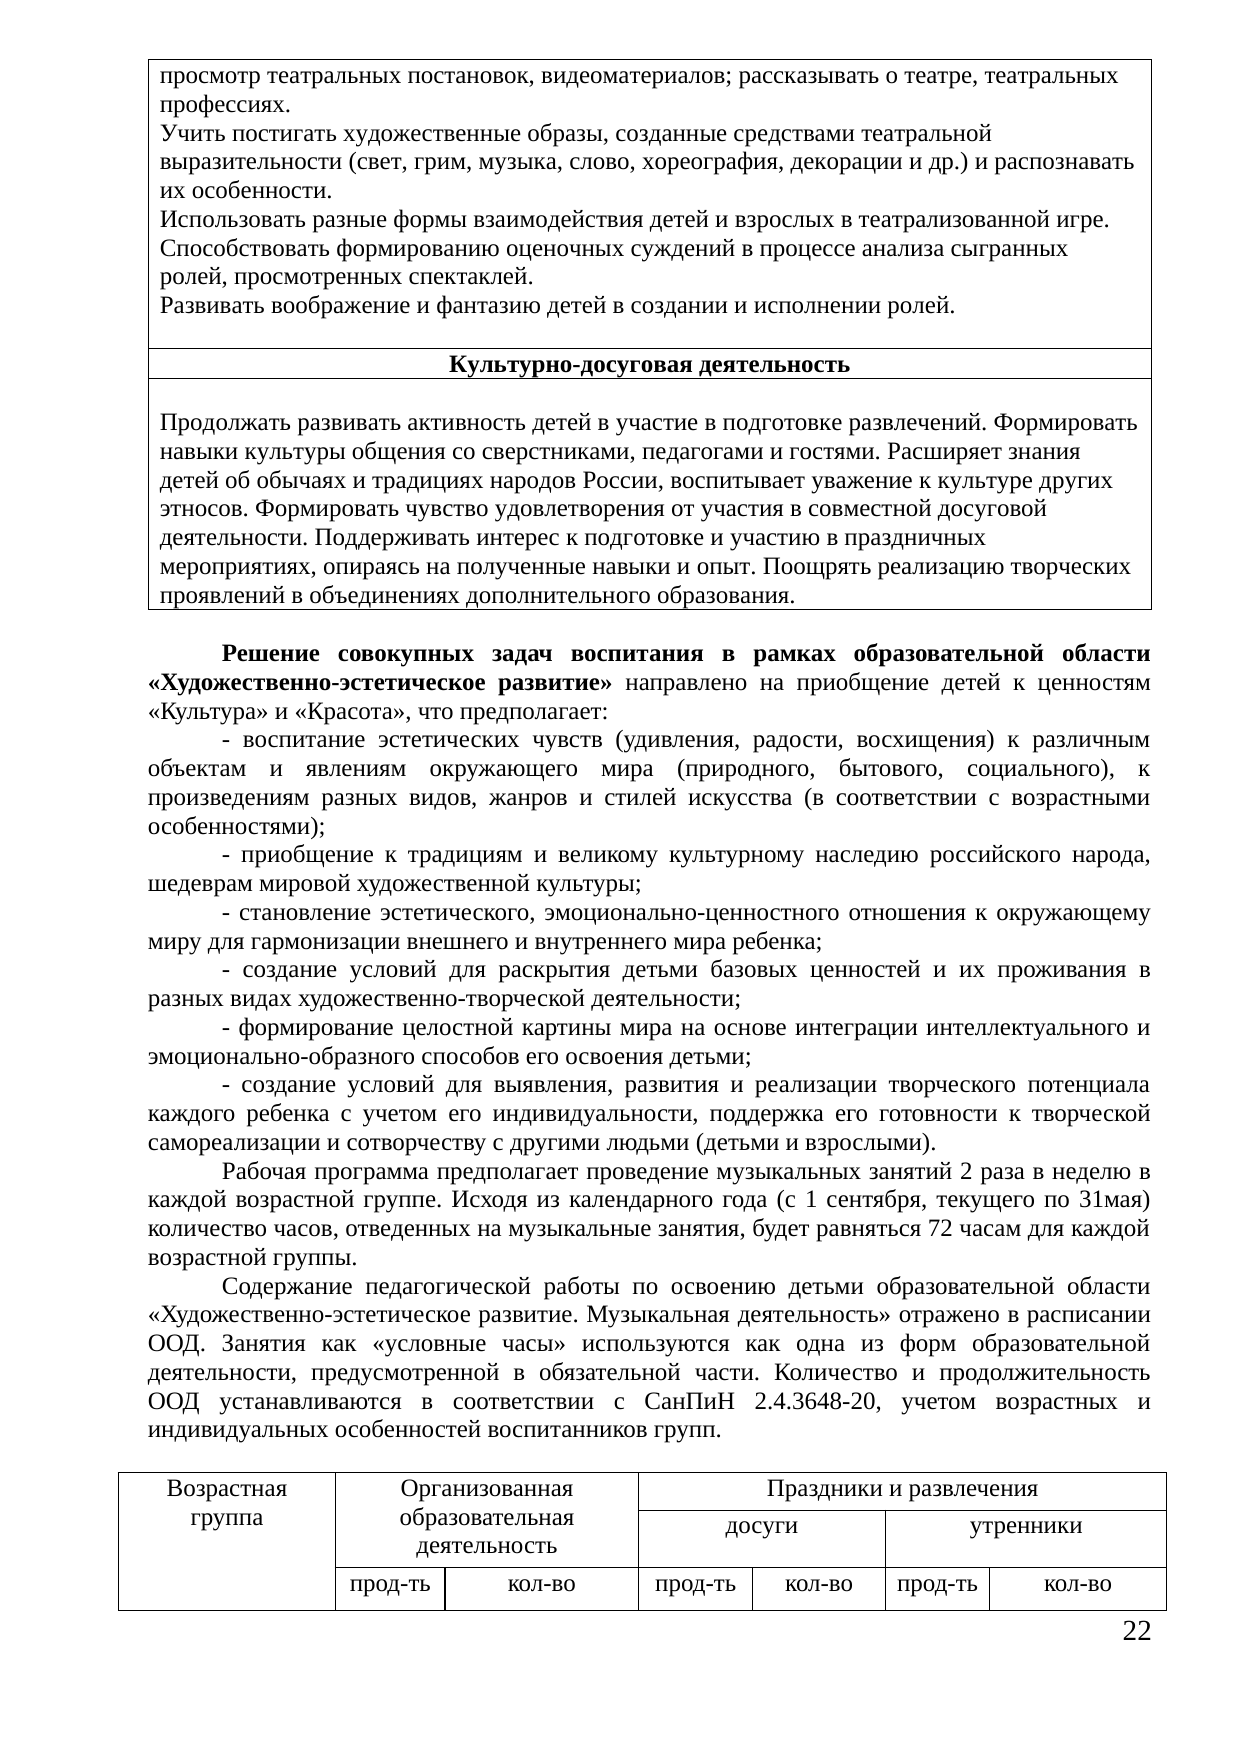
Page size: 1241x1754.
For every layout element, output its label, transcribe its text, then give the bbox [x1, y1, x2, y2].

table_header Возрастная группа [119, 1473, 335, 1610]
table_cell Культурно-досуговая деятельность [149, 349, 1151, 377]
table_cell прод-ть (мин) [886, 1568, 989, 1610]
text - становление эстетического, эмоционально-ценностного отношения к окружающему миру для гармонизации внешнего и внутреннего мира ребенка; [148, 897, 1152, 954]
table_cell кол-во в год [990, 1568, 1166, 1610]
table_header Организованная образовательная деятельность [336, 1473, 638, 1567]
table_header Праздники и развлечения [639, 1473, 1166, 1509]
text - воспитание эстетических чувств (удивления, радости, восхищения) к различным объектам и явлениям окружающего мира (природного, бытового, социального), к произведениям разных видов, жанров и стилей искусства (в соответствии с возрастными особенностями); [148, 724, 1152, 839]
table_cell прод-ть (мин) [336, 1568, 444, 1610]
table_cell кол-во [753, 1568, 885, 1610]
text - приобщение к традициям и великому культурному наследию российского народа, шедеврам мировой художественной культуры; [148, 839, 1152, 897]
text Рабочая программа предполагает проведение музыкальных занятий 2 раза в неделю в каждой возрастной группе. Исходя из календарного года (с 1 сентября, текущего по 31мая) количество часов, отведенных на музыкальные занятия, будет равняться 72 часам для каждой возрастной группы. [148, 1156, 1152, 1271]
text - создание условий для раскрытия детьми базовых ценностей и их проживания в разных видах художественно-творческой деятельности; [148, 954, 1152, 1012]
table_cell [149, 60, 1151, 348]
text Содержание педагогической работы по освоению детьми образовательной области «Художественно-эстетическое развитие. Музыкальная деятельность» отражено в расписании ООД. Занятия как «условные часы» используются как одна из форм образовательной деятельности, предусмотренной в обязательной части. Количество и продолжительность ООД устанавливаются в соответствии с СанПиН 2.4.3648-20, учетом возрастных и индивидуальных особенностей воспитанников групп. [148, 1271, 1152, 1443]
table_cell досуги [639, 1511, 885, 1567]
text - формирование целостной картины мира на основе интеграции интеллектуального и эмоционально-образного способов его освоения детьми; [148, 1012, 1152, 1069]
text - создание условий для выявления, развития и реализации творческого потенциала каждого ребенка с учетом его индивидуальности, поддержка его готовности к творческой самореализации и сотворчеству с другими людьми (детьми и взрослыми). [148, 1069, 1152, 1156]
table_cell кол-во [446, 1568, 638, 1610]
text Решение совокупных задач воспитания в рамках образовательной области «Художественно-эстетическое развитие» направлено на приобщение детей к ценностям «Культура» и «Красота», что предполагает: [148, 638, 1152, 724]
table_cell утренники [886, 1511, 1166, 1567]
table_cell Продолжать развивать активность детей в участие в подготовке развлечений. Формировать навыки культуры общения со сверстниками, педагогами и гостями. Расширяет знания детей об обычаях и традициях народов России, воспитывает уважение к культуре других этносов. Формировать чувство удовлетворения от участия в совместной досуговой деятельности. Поддерживать интерес к подготовке и участию в праздничных мероприятиях, опираясь на полученные навыки и опыт. Поощрять реализацию творческих проявлений в объединениях дополнительного образования. [149, 379, 1151, 608]
table_cell прод-ть (мин) [639, 1568, 752, 1610]
